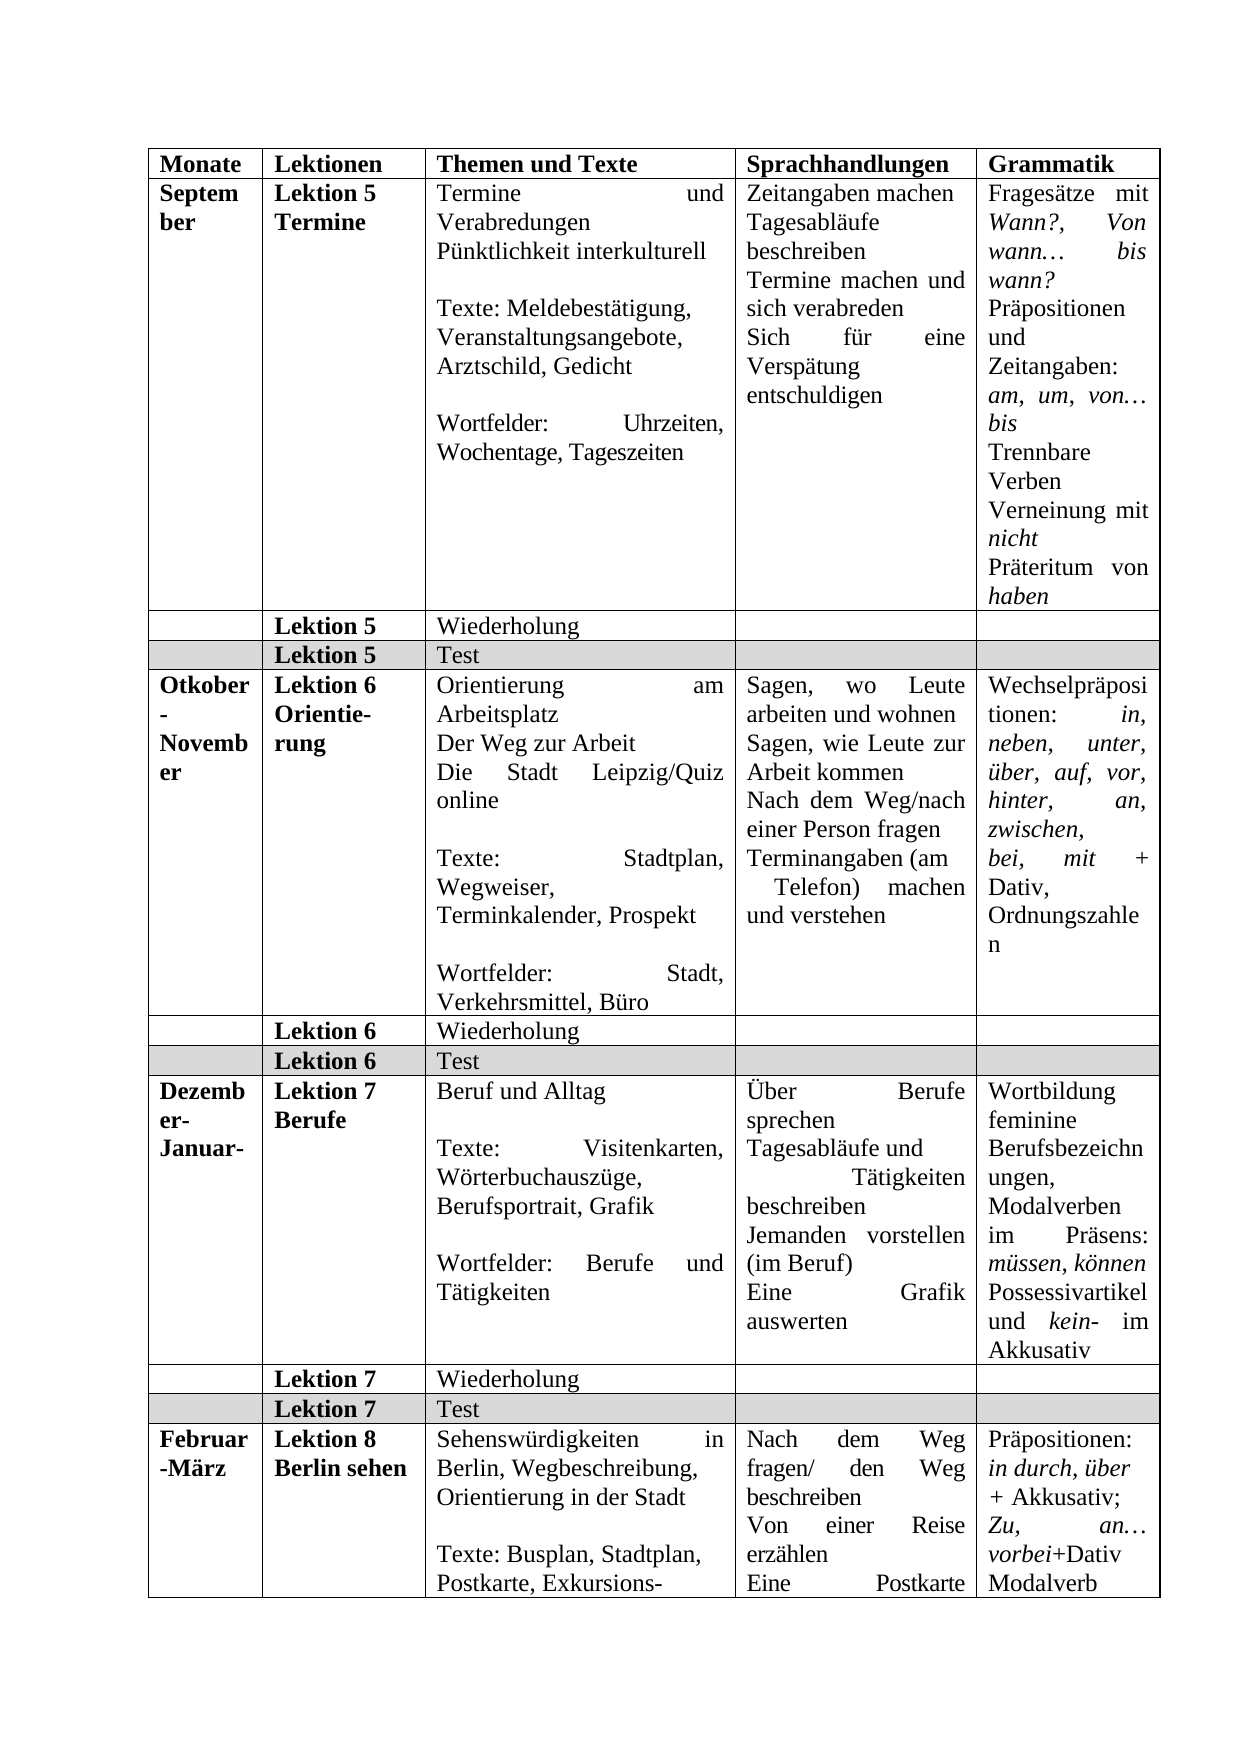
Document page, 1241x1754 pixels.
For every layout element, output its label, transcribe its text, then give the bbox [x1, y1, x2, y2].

table_cell [149, 1046, 262, 1075]
table_cell Wechselpräpositionen: in, neben, unter, über, auf, vor, hinter, an, zwischen, bei, mit + Dativ, Ordnungszahlen [977, 670, 1159, 1015]
table_cell [149, 641, 262, 669]
table_cell [149, 611, 262, 639]
table_header Lektionen [263, 149, 425, 177]
table_header Sprachhandlungen [736, 149, 976, 177]
table_cell Lektion 6 [263, 1016, 425, 1045]
table_cell Test [426, 1394, 735, 1423]
table_cell Über Berufe sprechen Tagesabläufe und Tätigkeiten beschreiben Jemanden vorstellen (im Beruf) Eine Grafik auswerten [736, 1076, 976, 1363]
table_cell [736, 641, 976, 669]
table_cell Otkober-November [149, 670, 262, 1015]
table_cell Wiederholung [426, 611, 735, 639]
table_cell Lektion 5 [263, 611, 425, 639]
table_cell [736, 1046, 976, 1075]
table_cell [736, 611, 976, 639]
table_cell Lektion 5 Termine [263, 179, 425, 610]
table_cell [977, 1046, 1159, 1075]
table_cell Februar-März [149, 1424, 262, 1597]
table_cell Orientierung am Arbeitsplatz Der Weg zur Arbeit Die Stadt Leipzig/Quiz online Texte: Stadtplan, Wegweiser, Terminkalender, Prospekt Wortfelder: Stadt, Verkehrsmittel, Büro [426, 670, 735, 1015]
table_cell Fragesätze mit Wann?, Von wann… bis wann? Präpositionen und Zeitangaben: am, um, von…bis Trennbare Verben Verneinung mit nicht Präteritum von haben [977, 179, 1159, 610]
table_cell September [149, 179, 262, 610]
table_cell [736, 1365, 976, 1393]
table_cell Wiederholung [426, 1365, 735, 1393]
table_cell [977, 1394, 1159, 1423]
table_cell Lektion 6 [263, 1046, 425, 1075]
table_cell [149, 1365, 262, 1393]
table_cell Sagen, wo Leute arbeiten und wohnen Sagen, wie Leute zur Arbeit kommen Nach dem Weg/nach einer Person fragen Terminangaben (am Telefon) machen und verstehen [736, 670, 976, 1015]
table_cell Termine und Verabredungen Pünktlichkeit interkulturell Texte: Meldebestätigung, Veranstaltungsangebote, Arztschild, Gedicht Wortfelder: Uhrzeiten, Wochentage, Tageszeiten [426, 179, 735, 610]
table_cell Dezember-Januar- [149, 1076, 262, 1363]
table_header Monate [149, 149, 262, 177]
table_cell Lektion 7 [263, 1394, 425, 1423]
table_header Themen und Texte [426, 149, 735, 177]
table_cell Test [426, 641, 735, 669]
table_cell [977, 1365, 1159, 1393]
table_cell [977, 1016, 1159, 1045]
table_cell [149, 1394, 262, 1423]
table_cell Wortbildung feminine Berufsbezeichnungen, Modalverben im Präsens: müssen, können Possessivartikel und kein- im Akkusativ [977, 1076, 1159, 1363]
table_cell [977, 611, 1159, 639]
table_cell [426, 1424, 735, 1597]
table_header Grammatik [977, 149, 1159, 177]
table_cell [977, 1424, 1159, 1597]
table_cell Lektion 6 Orientie-rung [263, 670, 425, 1015]
table_cell Wiederholung [426, 1016, 735, 1045]
table_cell Lektion 7 [263, 1365, 425, 1393]
table_cell Lektion 7 Berufe [263, 1076, 425, 1363]
table_cell Zeitangaben machen Tagesabläufe beschreiben Termine machen und sich verabreden Sich für eine Verspätung entschuldigen [736, 179, 976, 610]
table_cell Beruf und Alltag Texte: Visitenkarten, Wörterbuchauszüge, Berufsportrait, Grafik Wortfelder: Berufe und Tätigkeiten [426, 1076, 735, 1363]
table_cell [736, 1394, 976, 1423]
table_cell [736, 1424, 976, 1597]
table_cell [736, 1016, 976, 1045]
table_cell [977, 641, 1159, 669]
table_cell [149, 1016, 262, 1045]
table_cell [263, 1424, 425, 1597]
table_cell Test [426, 1046, 735, 1075]
table_cell Lektion 5 [263, 641, 425, 669]
